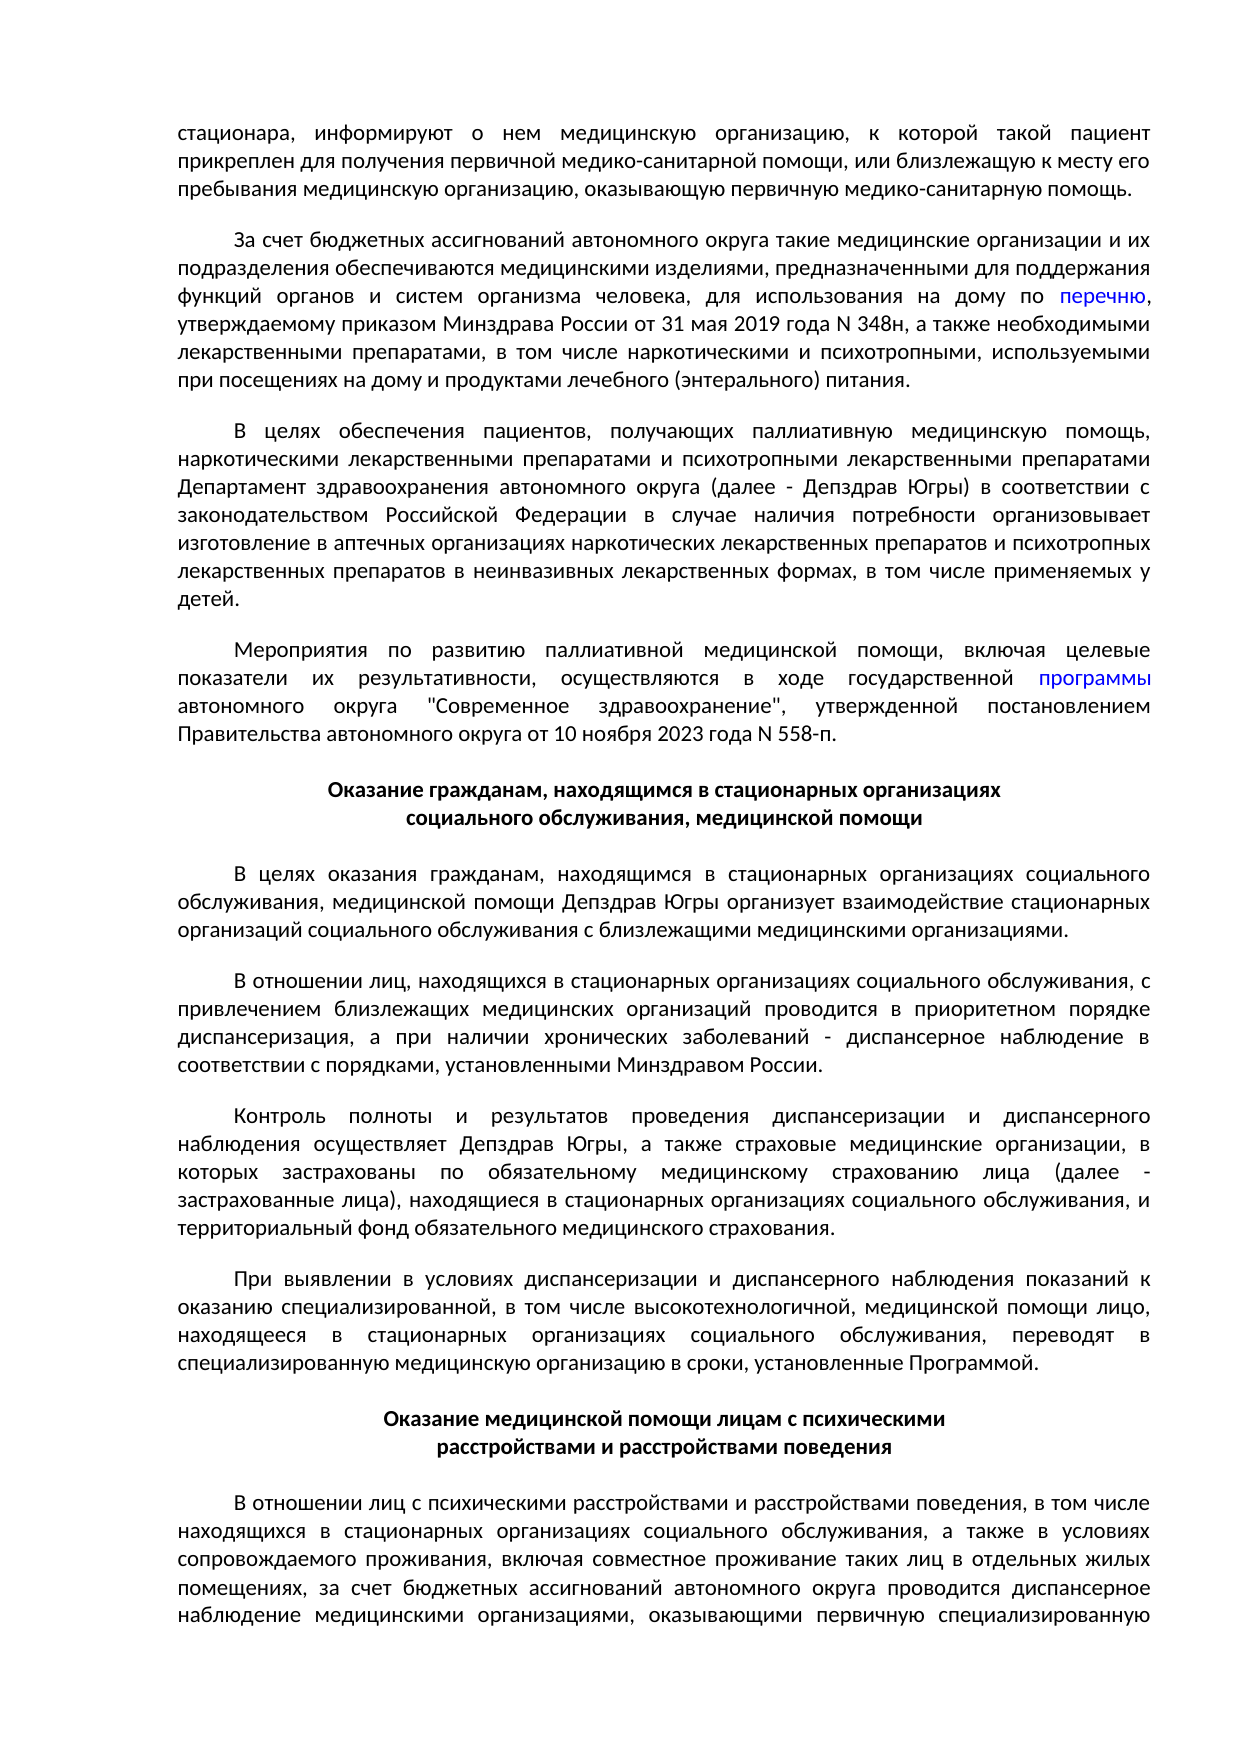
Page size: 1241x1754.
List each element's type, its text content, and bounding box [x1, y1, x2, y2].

title расстройствами и расстройствами поведения [177, 1432, 1152, 1461]
text В отношении лиц, находящихся в стационарных организациях социального обслуживания, с привлечением близлежащих медицинских организаций проводится в приоритетном порядке диспансеризация, а при наличии хронических заболеваний - диспансерное наблюдение в соответствии с порядками, установленными Минздравом России. [177, 966, 1152, 1078]
text Мероприятия по развитию паллиативной медицинской помощи, включая целевые показатели их результативности, осуществляются в ходе государственной программы автономного округа "Современное здравоохранение", утвержденной постановлением Правительства автономного округа от 10 ноября 2023 года N 558-п. [177, 635, 1152, 747]
text В целях оказания гражданам, находящимся в стационарных организациях социального обслуживания, медицинской помощи Депздрав Югры организует взаимодействие стационарных организаций социального обслуживания с близлежащими медицинскими организациями. [177, 859, 1152, 943]
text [177, 118, 1152, 202]
text При выявлении в условиях диспансеризации и диспансерного наблюдения показаний к оказанию специализированной, в том числе высокотехнологичной, медицинской помощи лицо, находящееся в стационарных организациях социального обслуживания, переводят в специализированную медицинскую организацию в сроки, установленные Программой. [177, 1264, 1152, 1376]
text Контроль полноты и результатов проведения диспансеризации и диспансерного наблюдения осуществляет Депздрав Югры, а также страховые медицинские организации, в которых застрахованы по обязательному медицинскому страхованию лица (далее - застрахованные лица), находящиеся в стационарных организациях социального обслуживания, и территориальный фонд обязательного медицинского страхования. [177, 1101, 1152, 1241]
title социального обслуживания, медицинской помощи [177, 803, 1152, 831]
title Оказание медицинской помощи лицам с психическими [177, 1404, 1152, 1432]
text В целях обеспечения пациентов, получающих паллиативную медицинскую помощь, наркотическими лекарственными препаратами и психотропными лекарственными препаратами Департамент здравоохранения автономного округа (далее - Депздрав Югры) в соответствии с законодательством Российской Федерации в случае наличия потребности организовывает изготовление в аптечных организациях наркотических лекарственных препаратов и психотропных лекарственных препаратов в неинвазивных лекарственных формах, в том числе применяемых у детей. [177, 416, 1152, 612]
text За счет бюджетных ассигнований автономного округа такие медицинские организации и их подразделения обеспечиваются медицинскими изделиями, предназначенными для поддержания функций органов и систем организма человека, для использования на дому по перечню, утверждаемому приказом Минздрава России от 31 мая 2019 года N 348н, а также необходимыми лекарственными препаратами, в том числе наркотическими и психотропными, используемыми при посещениях на дому и продуктами лечебного (энтерального) питания. [177, 225, 1152, 393]
title Оказание гражданам, находящимся в стационарных организациях [177, 775, 1152, 803]
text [177, 1488, 1152, 1629]
